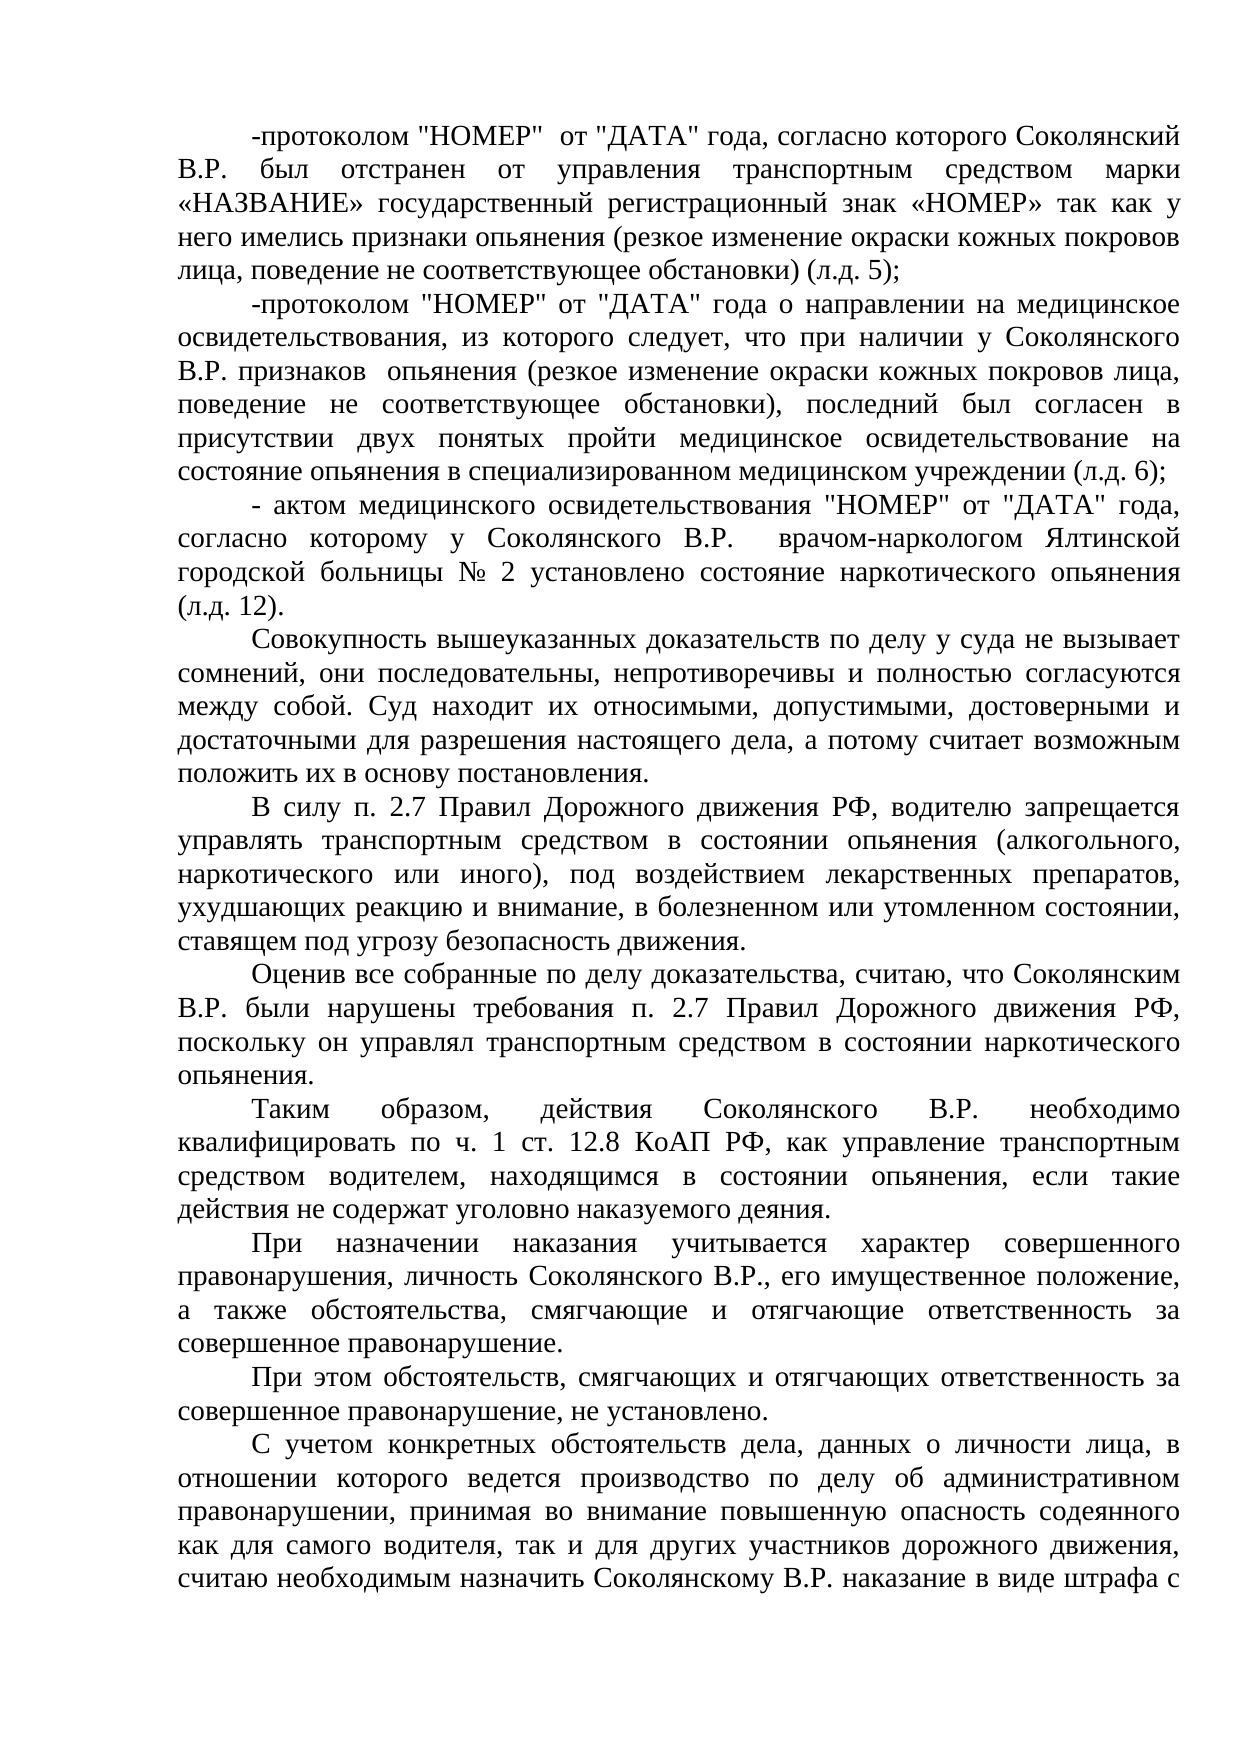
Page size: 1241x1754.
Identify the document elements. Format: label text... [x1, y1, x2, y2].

text Совокупность вышеуказанных доказательств по делу у суда не вызывает сомнений, они последовательны, непротиворечивы и полностью согласуются между собой. Суд находит их относимыми, допустимыми, достоверными и достаточными для разрешения настоящего дела, а потому считает возможным положить их в основу постановления. [177, 621, 1181, 789]
text Оценив все собранные по делу доказательства, считаю, что Соколянским В.Р. были нарушены требования п. 2.7 Правил Дорожного движения РФ, поскольку он управлял транспортным средством в состоянии наркотического опьянения. [177, 957, 1181, 1091]
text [177, 1426, 1181, 1594]
text -протоколом "НОМЕР" от "ДАТА" года, согласно которого Соколянский В.Р. был отстранен от управления транспортным средством марки «НАЗВАНИЕ» государственный регистрационный знак «НОМЕР» так как у него имелись признаки опьянения (резкое изменение окраски кожных покровов лица, поведение не соответствующее обстановки) (л.д. 5); [177, 118, 1181, 286]
text - актом медицинского освидетельствования "НОМЕР" от "ДАТА" года, согласно которому у Соколянского В.Р. врачом-наркологом Ялтинской городской больницы № 2 установлено состояние наркотического опьянения (л.д. 12). [177, 487, 1181, 621]
text При назначении наказания учитывается характер совершенного правонарушения, личность Соколянского В.Р., его имущественное положение, а также обстоятельства, смягчающие и отягчающие ответственность за совершенное правонарушение. [177, 1225, 1181, 1359]
text Таким образом, действия Соколянского В.Р. необходимо квалифицировать по ч. 1 ст. 12.8 КоАП РФ, как управление транспортным средством водителем, находящимся в состоянии опьянения, если такие действия не содержат уголовно наказуемого деяния. [177, 1091, 1181, 1225]
text -протоколом "НОМЕР" от "ДАТА" года о направлении на медицинское освидетельствования, из которого следует, что при наличии у Соколянского В.Р. признаков опьянения (резкое изменение окраски кожных покровов лица, поведение не соответствующее обстановки), последний был согласен в присутствии двух понятых пройти медицинское освидетельствование на состояние опьянения в специализированном медицинском учреждении (л.д. 6); [177, 286, 1181, 487]
text При этом обстоятельств, смягчающих и отягчающих ответственность за совершенное правонарушение, не установлено. [177, 1359, 1181, 1426]
text В силу п. 2.7 Правил Дорожного движения РФ, водителю запрещается управлять транспортным средством в состоянии опьянения (алкогольного, наркотического или иного), под воздействием лекарственных препаратов, ухудшающих реакцию и внимание, в болезненном или утомленном состоянии, ставящем под угрозу безопасность движения. [177, 789, 1181, 957]
